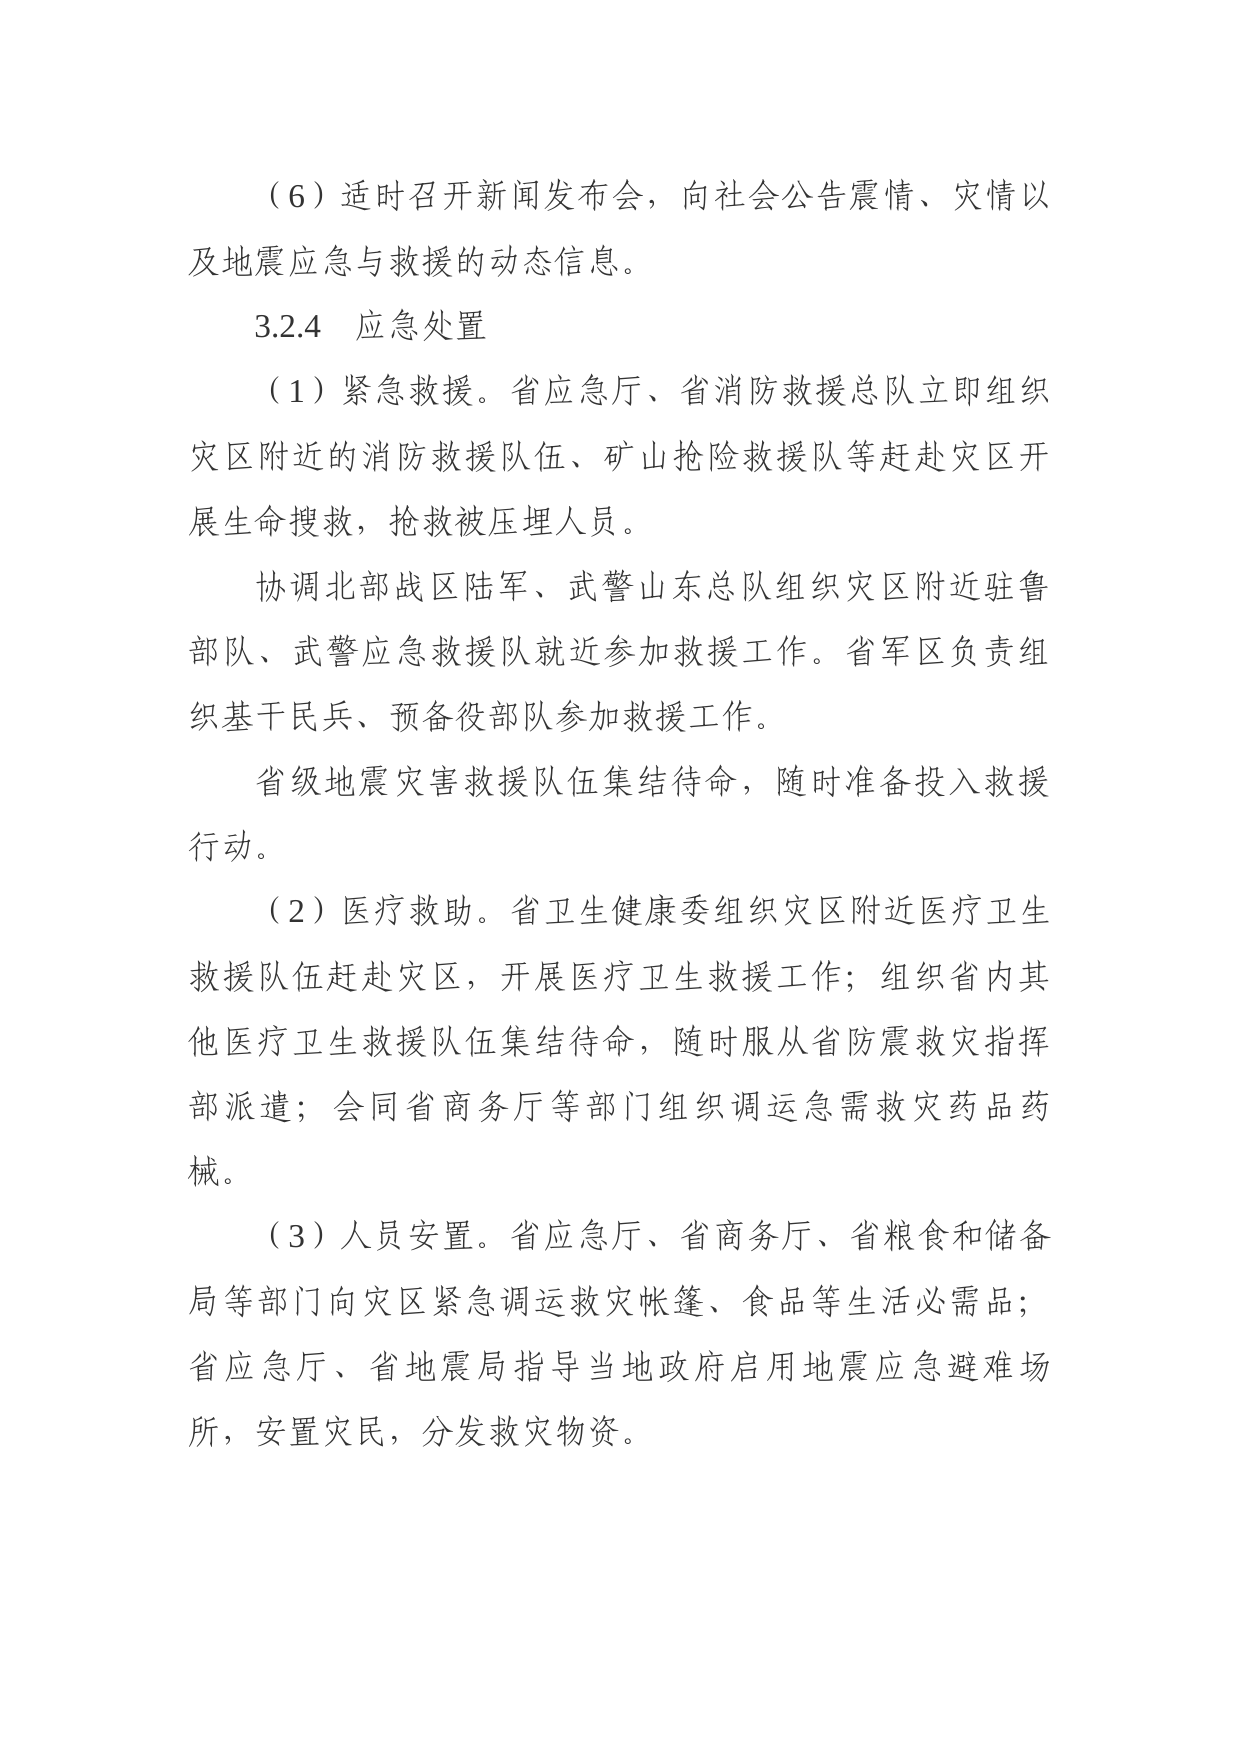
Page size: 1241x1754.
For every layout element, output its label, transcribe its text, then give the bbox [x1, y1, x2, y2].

text （1）紧急救援。省应急厅、省消防救援总队立即组织灾区附近的消防救援队伍、矿山抢险救援队等赶赴灾区开展生命搜救，抢救被压埋人员。 [187, 357, 1053, 552]
text 协调北部战区陆军、武警山东总队组织灾区附近驻鲁部队、武警应急救援队就近参加救援工作。省军区负责组织基干民兵、预备役部队参加救援工作。 [187, 552, 1053, 747]
text 省级地震灾害救援队伍集结待命，随时准备投入救援行动。 [187, 747, 1053, 877]
text （6）适时召开新闻发布会，向社会公告震情、灾情以及地震应急与救援的动态信息。 [187, 162, 1053, 292]
text （3）人员安置。省应急厅、省商务厅、省粮食和储备局等部门向灾区紧急调运救灾帐篷、食品等生活必需品；省应急厅、省地震局指导当地政府启用地震应急避难场所，安置灾民，分发救灾物资。 [187, 1202, 1053, 1462]
text （2）医疗救助。省卫生健康委组织灾区附近医疗卫生救援队伍赶赴灾区，开展医疗卫生救援工作；组织省内其他医疗卫生救援队伍集结待命，随时服从省防震救灾指挥部派遣；会同省商务厅等部门组织调运急需救灾药品药械。 [187, 877, 1053, 1202]
text 3.2.4 应急处置 [187, 292, 1053, 357]
